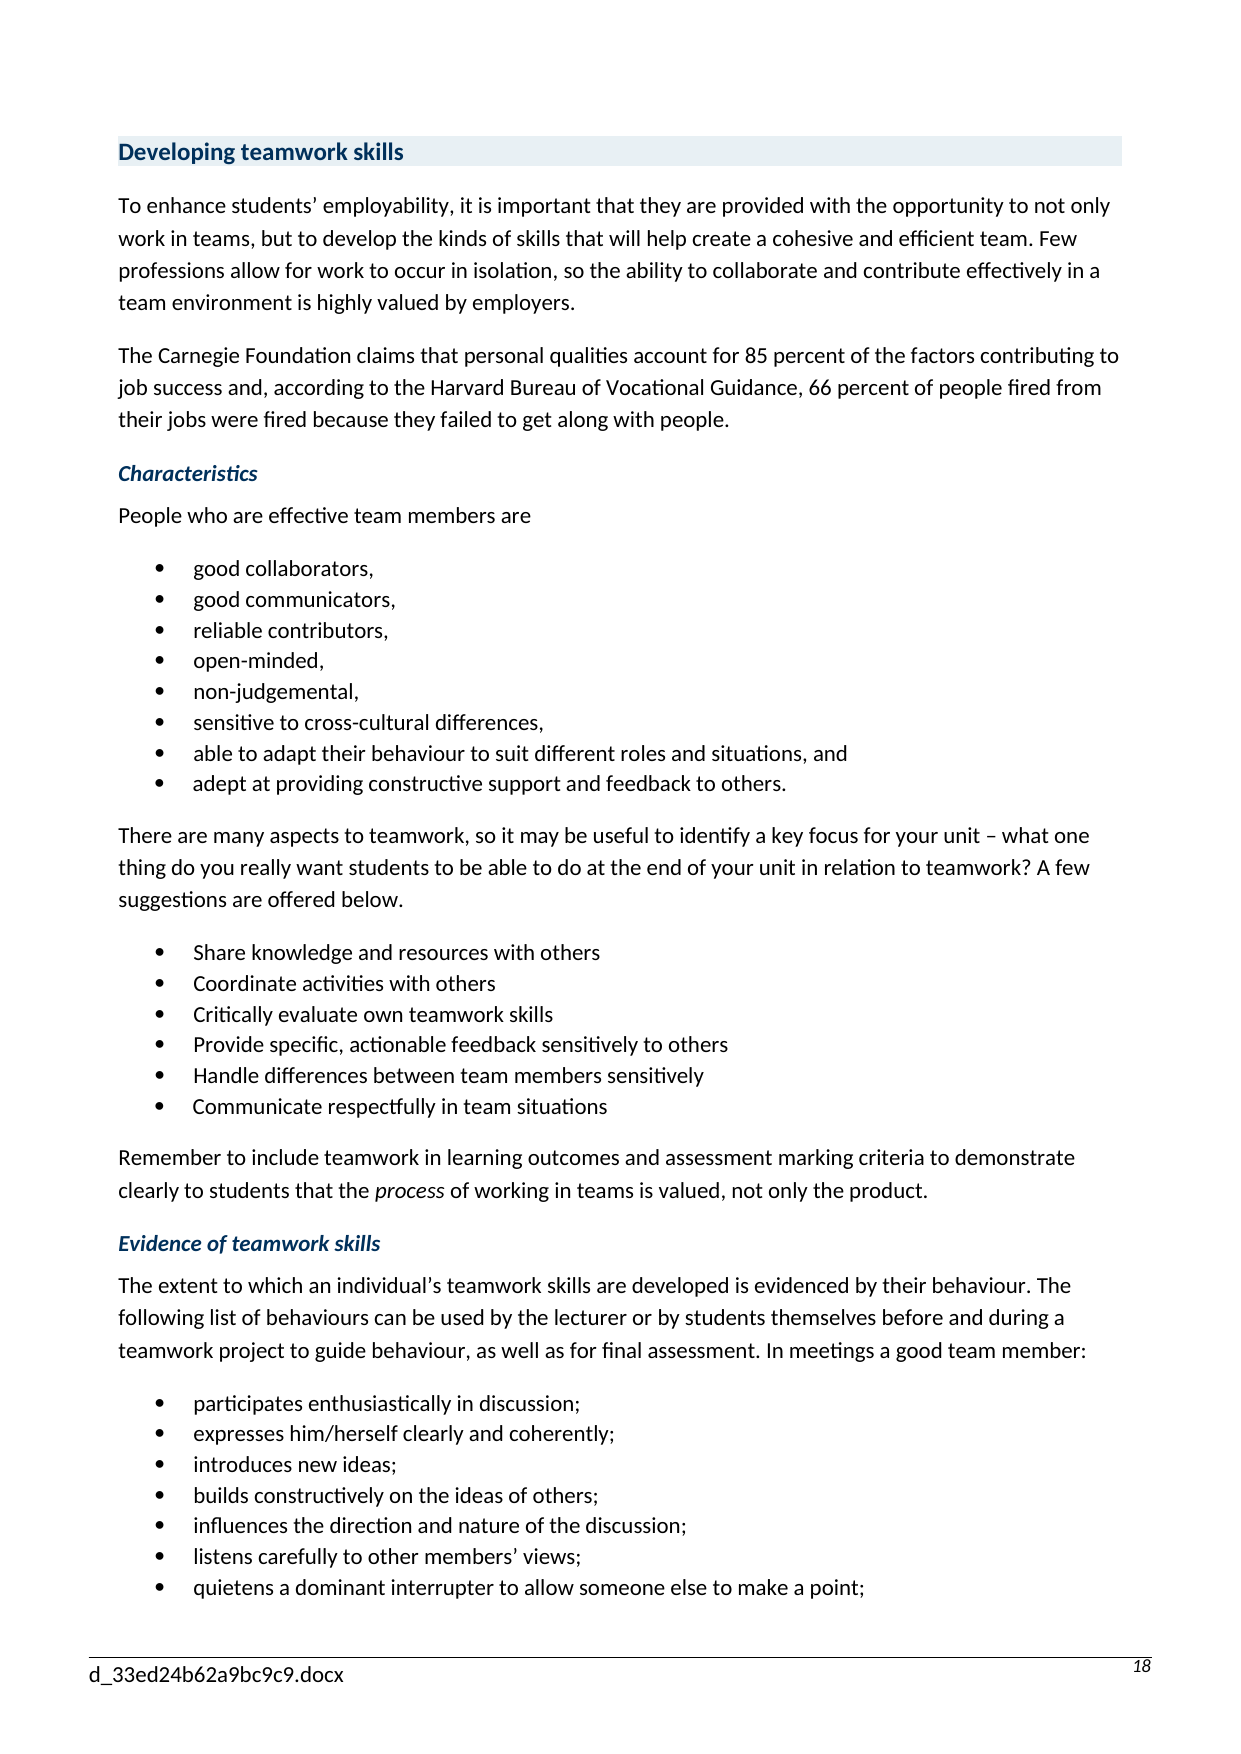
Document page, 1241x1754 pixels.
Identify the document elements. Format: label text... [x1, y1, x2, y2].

list expresses him/herself clearly and coherently; [156, 1419, 1122, 1447]
list introduces new ideas; [156, 1450, 1122, 1478]
list builds constructively on the ideas of others; [156, 1481, 1122, 1509]
list Provide specific, actionable feedback sensitively to others [156, 1031, 1122, 1058]
subtitle Developing teamwork skills [118, 136, 1122, 166]
list reliable contributors, [156, 616, 1122, 644]
subtitle Evidence of teamwork skills [118, 1229, 1122, 1257]
text People who are effective team members are [118, 501, 1122, 529]
list good collaborators, [156, 554, 1122, 582]
list Handle differences between team members sensitively [156, 1061, 1122, 1089]
list quietens a dominant interrupter to allow someone else to make a point; [156, 1573, 1122, 1601]
list influences the direction and nature of the discussion; [156, 1512, 1122, 1540]
list able to adapt their behaviour to suit different roles and situations, and [156, 739, 1122, 767]
text To enhance students’ employability, it is important that they are provided with the opportunity to not only work in teams, but to develop the kinds of skills that will help create a cohesive and efficient team. Few professions allow for work to occur in isolation, so the ability to collaborate and contribute effectively in a team environment is highly valued by employers. [118, 192, 1122, 316]
list listens carefully to other members’ views; [156, 1542, 1122, 1570]
text There are many aspects to teamwork, so it may be useful to identify a key focus for your unit – what one thing do you really want students to be able to do at the end of your unit in relation to teamwork? A few suggestions are offered below. [118, 821, 1122, 913]
list Communicate respectfully in team situations [155, 1092, 1122, 1120]
text The extent to which an individual’s teamwork skills are developed is evidenced by their behaviour. The following list of behaviours can be used by the lecturer or by students themselves before and during a teamwork project to guide behaviour, as well as for final assessment. In meetings a good team member: [118, 1271, 1122, 1364]
list Coordinate activities with others [156, 969, 1122, 997]
list sensitive to cross-cultural differences, [156, 708, 1122, 736]
list good communicators, [156, 585, 1122, 613]
list non-judgemental, [156, 677, 1122, 705]
subtitle Characteristics [118, 459, 1122, 487]
list Critically evaluate own teamwork skills [156, 1000, 1122, 1028]
list open-minded, [156, 646, 1122, 674]
list participates enthusiastically in discussion; [156, 1389, 1122, 1417]
list adept at providing constructive support and feedback to others. [155, 769, 1122, 797]
text Remember to include teamwork in learning outcomes and assessment marking criteria to demonstrate clearly to students that the process of working in teams is valued, not only the product. [118, 1143, 1122, 1204]
text The Carnegie Foundation claims that personal qualities account for 85 percent of the factors contributing to job success and, according to the Harvard Bureau of Vocational Guidance, 66 percent of people fired from their jobs were fired because they failed to get along with people. [118, 341, 1122, 434]
list Share knowledge and resources with others [156, 938, 1122, 966]
